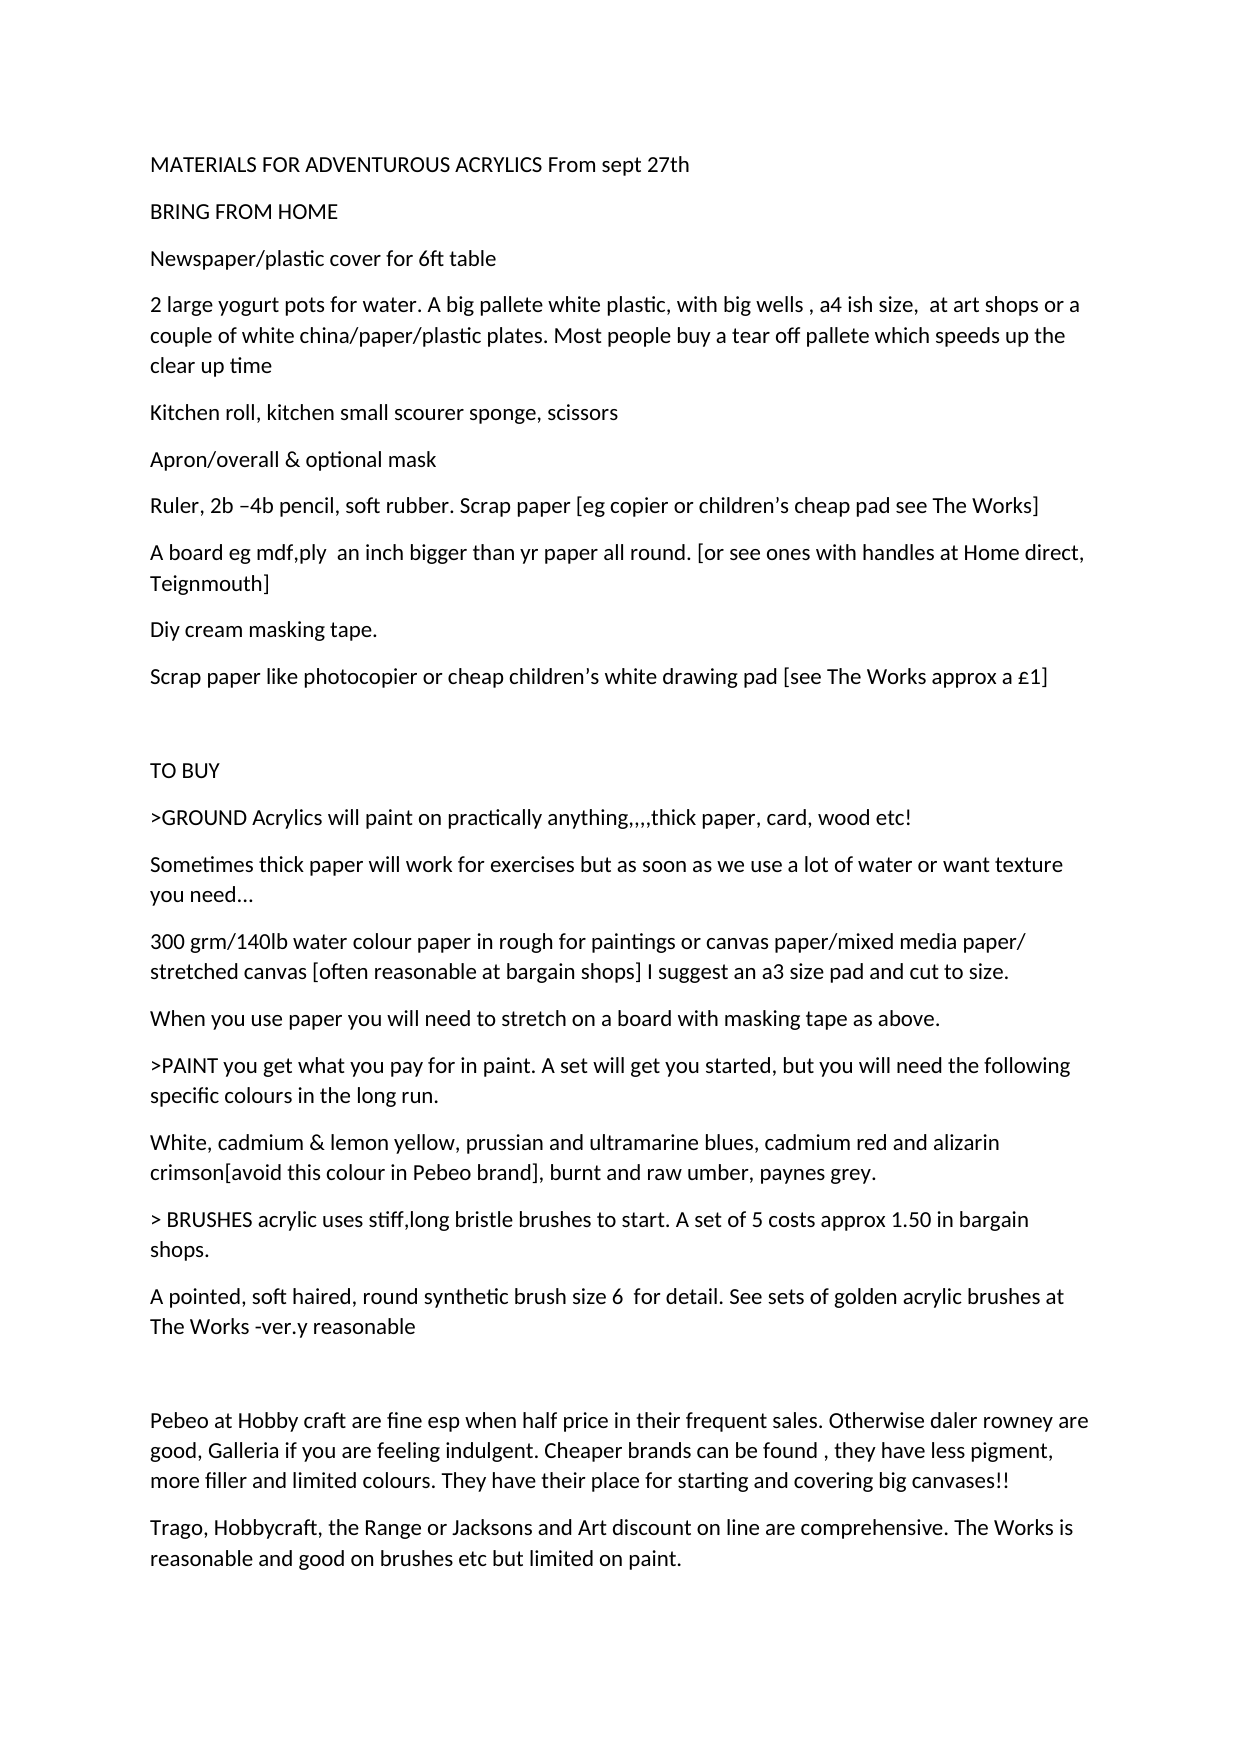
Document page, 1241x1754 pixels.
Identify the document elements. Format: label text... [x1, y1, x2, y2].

text 2 large yogurt pots for water. A big pallete white plastic, with big wells , a4 ish size, at art shops or a couple of white china/paper/plastic plates. Most people buy a tear off pallete which speeds up the clear up time [150, 291, 1090, 379]
text TO BUY [150, 756, 1090, 784]
text When you use paper you will need to stretch on a board with masking tape as above. [150, 1004, 1090, 1032]
text > BRUSHES acrylic uses stiff,long bristle brushes to start. A set of 5 costs approx 1.50 in bargain shops. [150, 1205, 1090, 1263]
text Sometimes thick paper will work for exercises but as soon as we use a lot of water or want texture you need... [150, 850, 1090, 908]
text >GROUND Acrylics will paint on practically anything,,,,thick paper, card, wood etc! [150, 803, 1090, 831]
text Diy cream masking tape. [150, 616, 1090, 644]
text Newspaper/plastic cover for 6ft table [150, 244, 1090, 272]
text Pebeo at Hobby craft are fine esp when half price in their frequent sales. Otherwise daler rowney are good, Galleria if you are feeling indulgent. Cheaper brands can be found , they have less pigment, more filler and limited colours. They have their place for starting and covering big canvases!! [150, 1406, 1090, 1495]
text A pointed, soft haired, round synthetic brush size 6 for detail. See sets of golden acrylic brushes at The Works -ver.y reasonable [150, 1282, 1090, 1341]
text Scrap paper like photocopier or cheap children’s white drawing pad [see The Works approx a £1] [150, 662, 1090, 691]
text MATERIALS FOR ADVENTUROUS ACRYLICS From sept 27th [150, 150, 1090, 178]
text A board eg mdf,ply an inch bigger than yr paper all round. [or see ones with handles at Home direct, Teignmouth] [150, 538, 1090, 597]
text BRING FROM HOME [150, 197, 1090, 225]
text White, cadmium & lemon yellow, prussian and ultramarine blues, cadmium red and alizarin crimson[avoid this colour in Pebeo brand], burnt and raw umber, paynes grey. [150, 1128, 1090, 1186]
text Ruler, 2b –4b pencil, soft rubber. Scrap paper [eg copier or children’s cheap pad see The Works] [150, 492, 1090, 520]
text 300 grm/140lb water colour paper in rough for paintings or canvas paper/mixed media paper/ stretched canvas [often reasonable at bargain shops] I suggest an a3 size pad and cut to size. [150, 927, 1090, 985]
text >PAINT you get what you pay for in paint. A set will get you started, but you will need the following specific colours in the long run. [150, 1051, 1090, 1109]
text Apron/overall & optional mask [150, 445, 1090, 473]
text Kitchen roll, kitchen small scourer sponge, scissors [150, 398, 1090, 426]
text Trago, Hobbycraft, the Range or Jacksons and Art discount on line are comprehensive. The Works is reasonable and good on brushes etc but limited on paint. [150, 1513, 1090, 1572]
